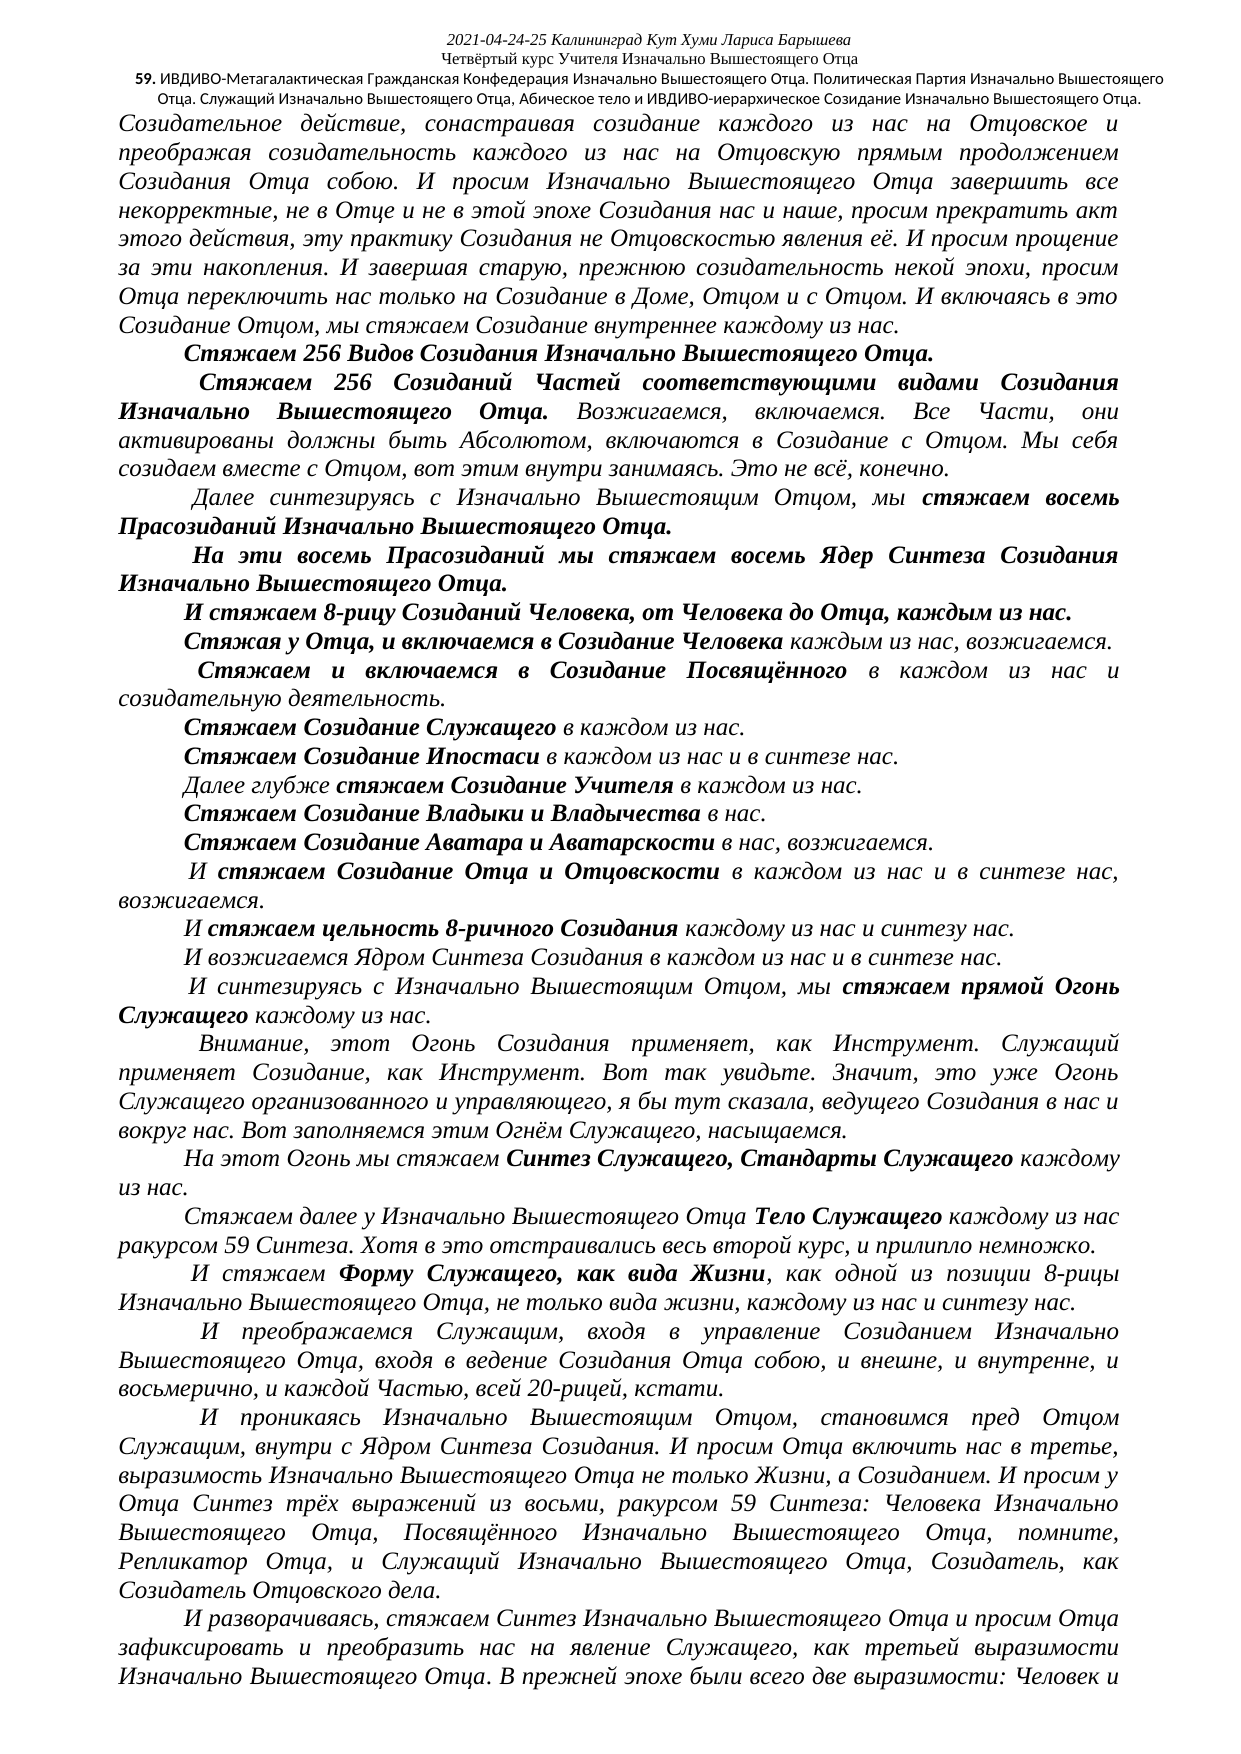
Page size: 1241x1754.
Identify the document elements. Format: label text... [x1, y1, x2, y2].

text И стяжаем Созидание Отца и Отцовскости в каждом из нас и в синтезе нас, возжигаемся. [118, 856, 1122, 913]
text Далее глубже стяжаем Созидание Учителя в каждом из нас. [118, 770, 1122, 798]
text Стяжаем Созидание Владыки и Владычества в нас. [118, 798, 1122, 827]
text На эти восемь Прасозиданий мы стяжаем восемь Ядер Синтеза Созидания Изначально Вышестоящего Отца. [118, 540, 1122, 597]
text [118, 1603, 1122, 1690]
text И стяжаем Форму Служащего, как вида Жизни, как одной из позиции 8-рицы Изначально Вышестоящего Отца, не только вида жизни, каждому из нас и синтезу нас. [118, 1258, 1122, 1316]
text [118, 108, 1122, 338]
text Стяжаем 256 Созиданий Частей соответствующими видами Созидания Изначально Вышестоящего Отца. Возжигаемся, включаемся. Все Части, они активированы должны быть Абсолютом, включаются в Созидание с Отцом. Мы себя созидаем вместе с Отцом, вот этим внутри занимаясь. Это не всё, конечно. [118, 367, 1122, 482]
text И стяжаем 8-рицу Созиданий Человека, от Человека до Отца, каждым из нас. [118, 597, 1122, 626]
text И стяжаем цельность 8-ричного Созидания каждому из нас и синтезу нас. [118, 913, 1122, 942]
text Стяжаем Созидание Аватара и Аватарскости в нас, возжигаемся. [118, 827, 1122, 856]
text И проникаясь Изначально Вышестоящим Отцом, становимся пред Отцом Служащим, внутри с Ядром Синтеза Созидания. И просим Отца включить нас в третье, выразимость Изначально Вышестоящего Отца не только Жизни, а Созиданием. И просим у Отца Синтез трёх выражений из восьми, ракурсом 59 Синтеза: Человека Изначально Вышестоящего Отца, Посвящённого Изначально Вышестоящего Отца, помните, Репликатор Отца, и Служащий Изначально Вышестоящего Отца, Созидатель, как Созидатель Отцовского дела. [118, 1402, 1122, 1603]
text На этот Огонь мы стяжаем Синтез Служащего, Стандарты Служащего каждому из нас. [118, 1143, 1122, 1201]
text Внимание, этот Огонь Созидания применяет, как Инструмент. Служащий применяет Созидание, как Инструмент. Вот так увидьте. Значит, это уже Огонь Служащего организованного и управляющего, я бы тут сказала, ведущего Созидания в нас и вокруг нас. Вот заполняемся этим Огнём Служащего, насыщаемся. [118, 1028, 1122, 1143]
text И возжигаемся Ядром Синтеза Созидания в каждом из нас и в синтезе нас. [118, 942, 1122, 971]
text Далее синтезируясь с Изначально Вышестоящим Отцом, мы стяжаем восемь Прасозиданий Изначально Вышестоящего Отца. [118, 482, 1122, 540]
text И преображаемся Служащим, входя в управление Созиданием Изначально Вышестоящего Отца, входя в ведение Созидания Отца собою, и внешне, и внутренне, и восьмерично, и каждой Частью, всей 20-рицей, кстати. [118, 1316, 1122, 1402]
text Стяжаем и включаемся в Созидание Посвящённого в каждом из нас и созидательную деятельность. [118, 655, 1122, 712]
text Стяжаем Созидание Ипостаси в каждом из нас и в синтезе нас. [118, 741, 1122, 770]
text И синтезируясь с Изначально Вышестоящим Отцом, мы стяжаем прямой Огонь Служащего каждому из нас. [118, 971, 1122, 1028]
text Стяжая у Отца, и включаемся в Созидание Человека каждым из нас, возжигаемся. [118, 626, 1122, 655]
text Стяжаем далее у Изначально Вышестоящего Отца Тело Служащего каждому из нас ракурсом 59 Синтеза. Хотя в это отстраивались весь второй курс, и прилипло немножко. [118, 1201, 1122, 1258]
text Стяжаем Созидание Служащего в каждом из нас. [118, 712, 1122, 741]
text Стяжаем 256 Видов Созидания Изначально Вышестоящего Отца. [118, 338, 1122, 367]
